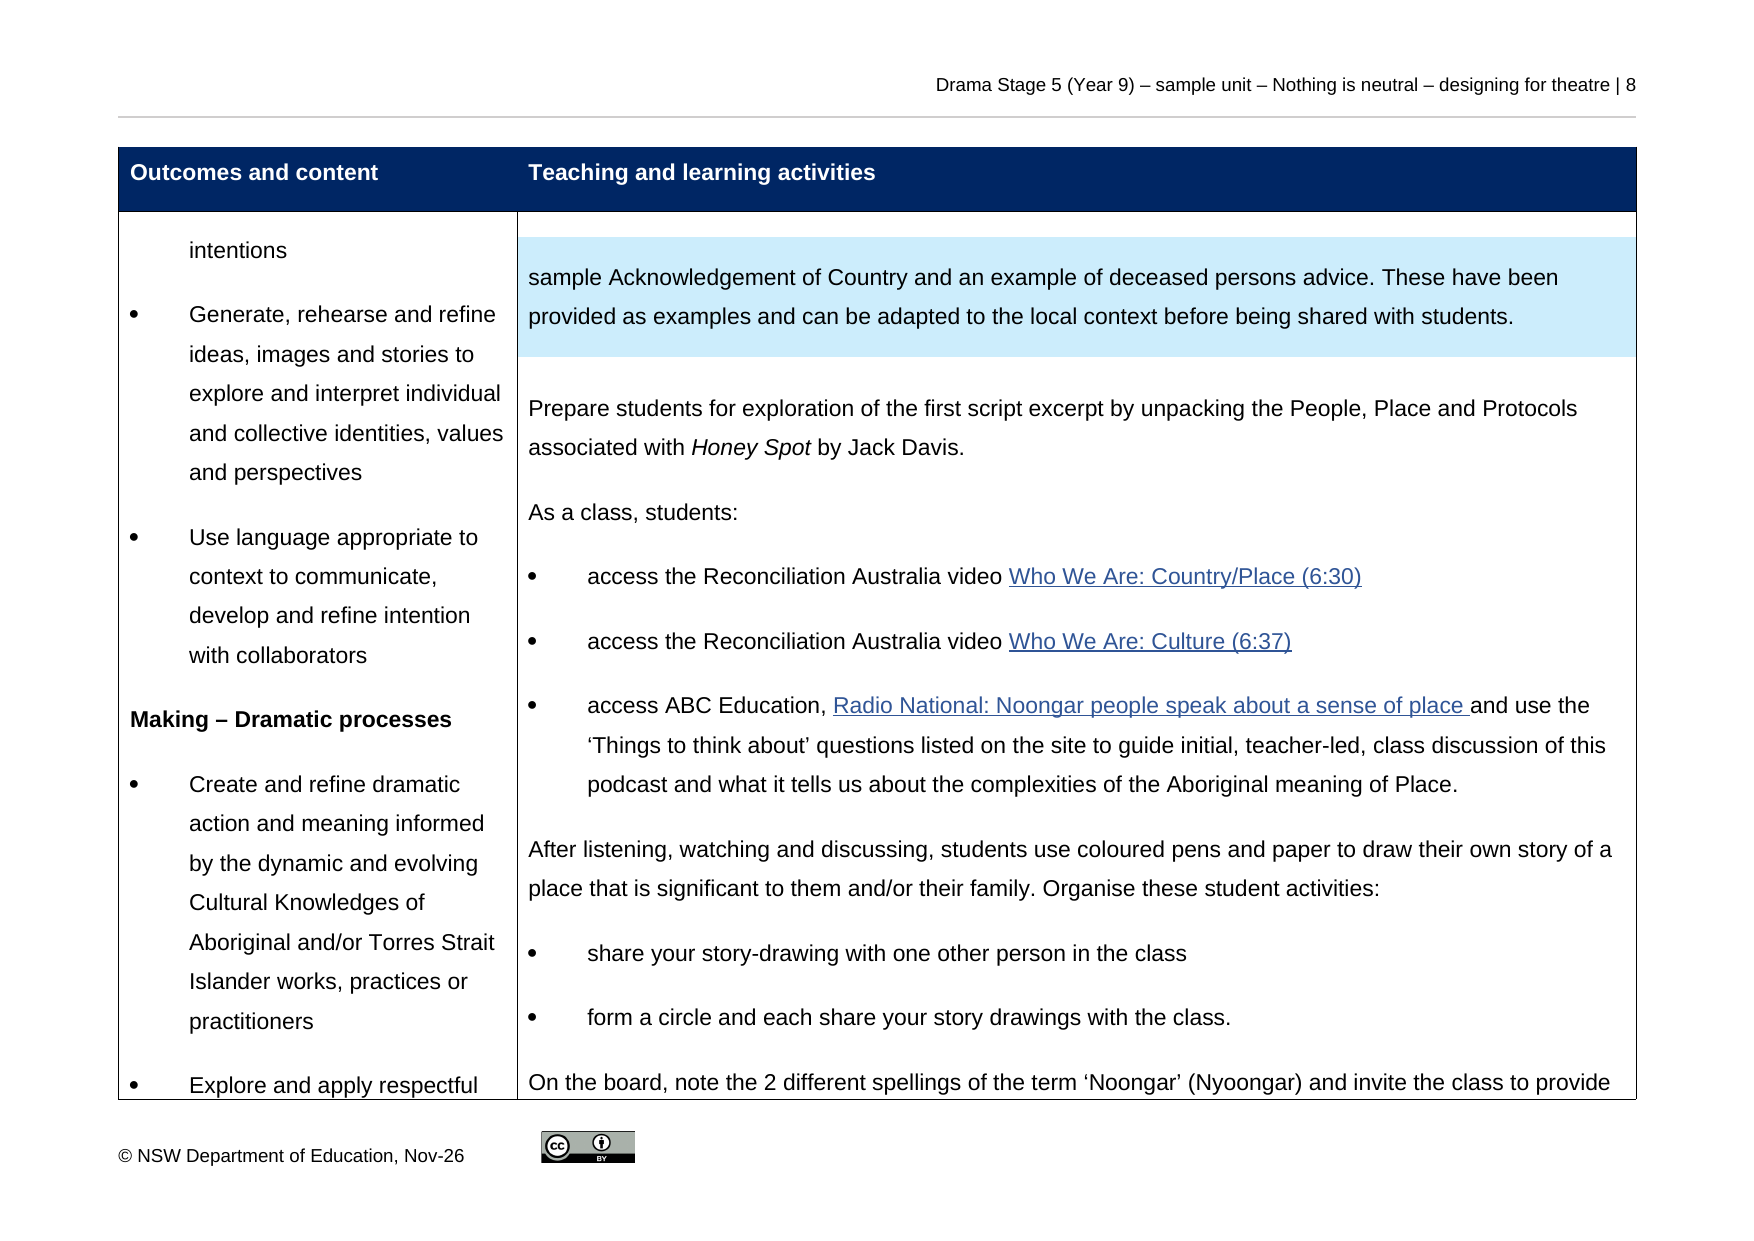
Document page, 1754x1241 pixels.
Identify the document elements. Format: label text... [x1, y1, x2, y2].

table_header Teaching and learning activities [517, 147, 1636, 211]
picture [541, 1131, 635, 1163]
table_header Outcomes and content [119, 147, 517, 211]
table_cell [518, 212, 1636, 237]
